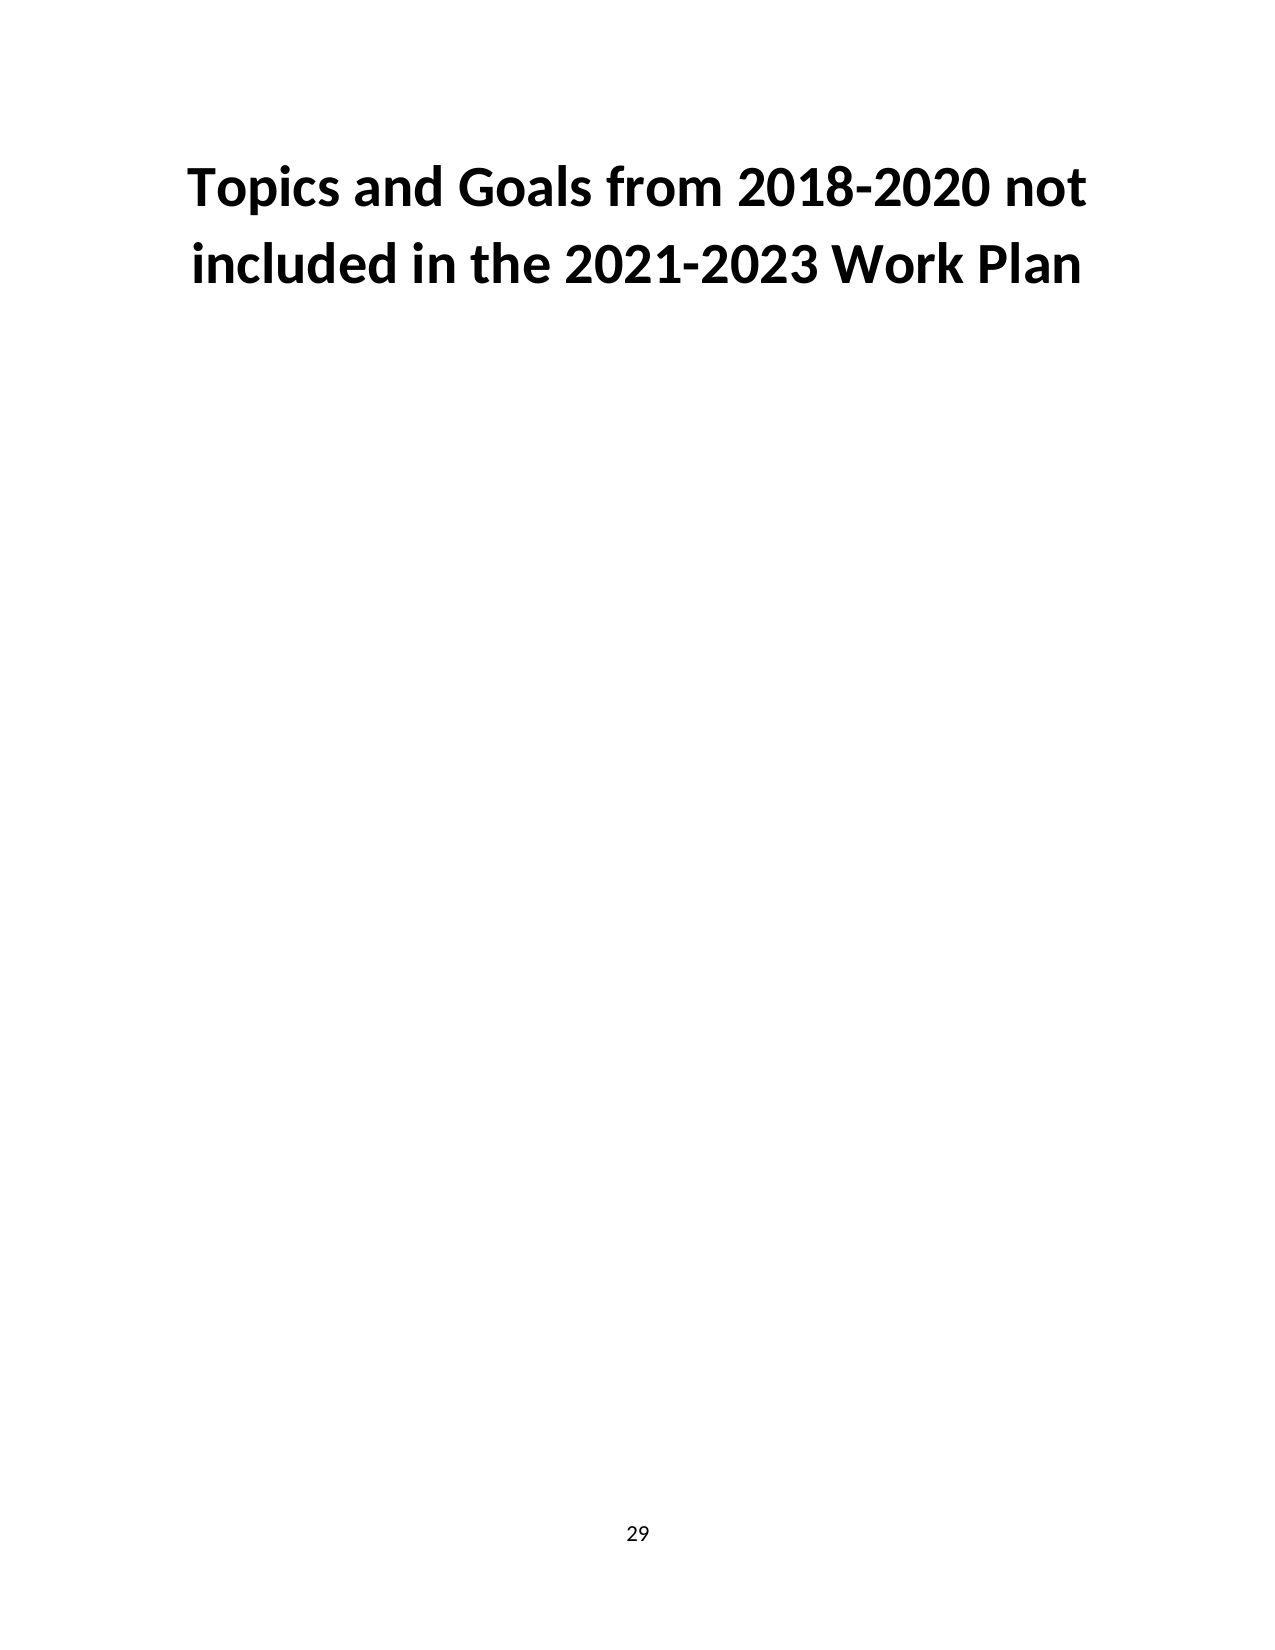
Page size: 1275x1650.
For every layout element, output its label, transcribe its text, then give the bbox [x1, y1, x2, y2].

text Topics and Goals from 2018-2020 not included in the 2021-2023 Work Plan [150, 150, 1125, 298]
